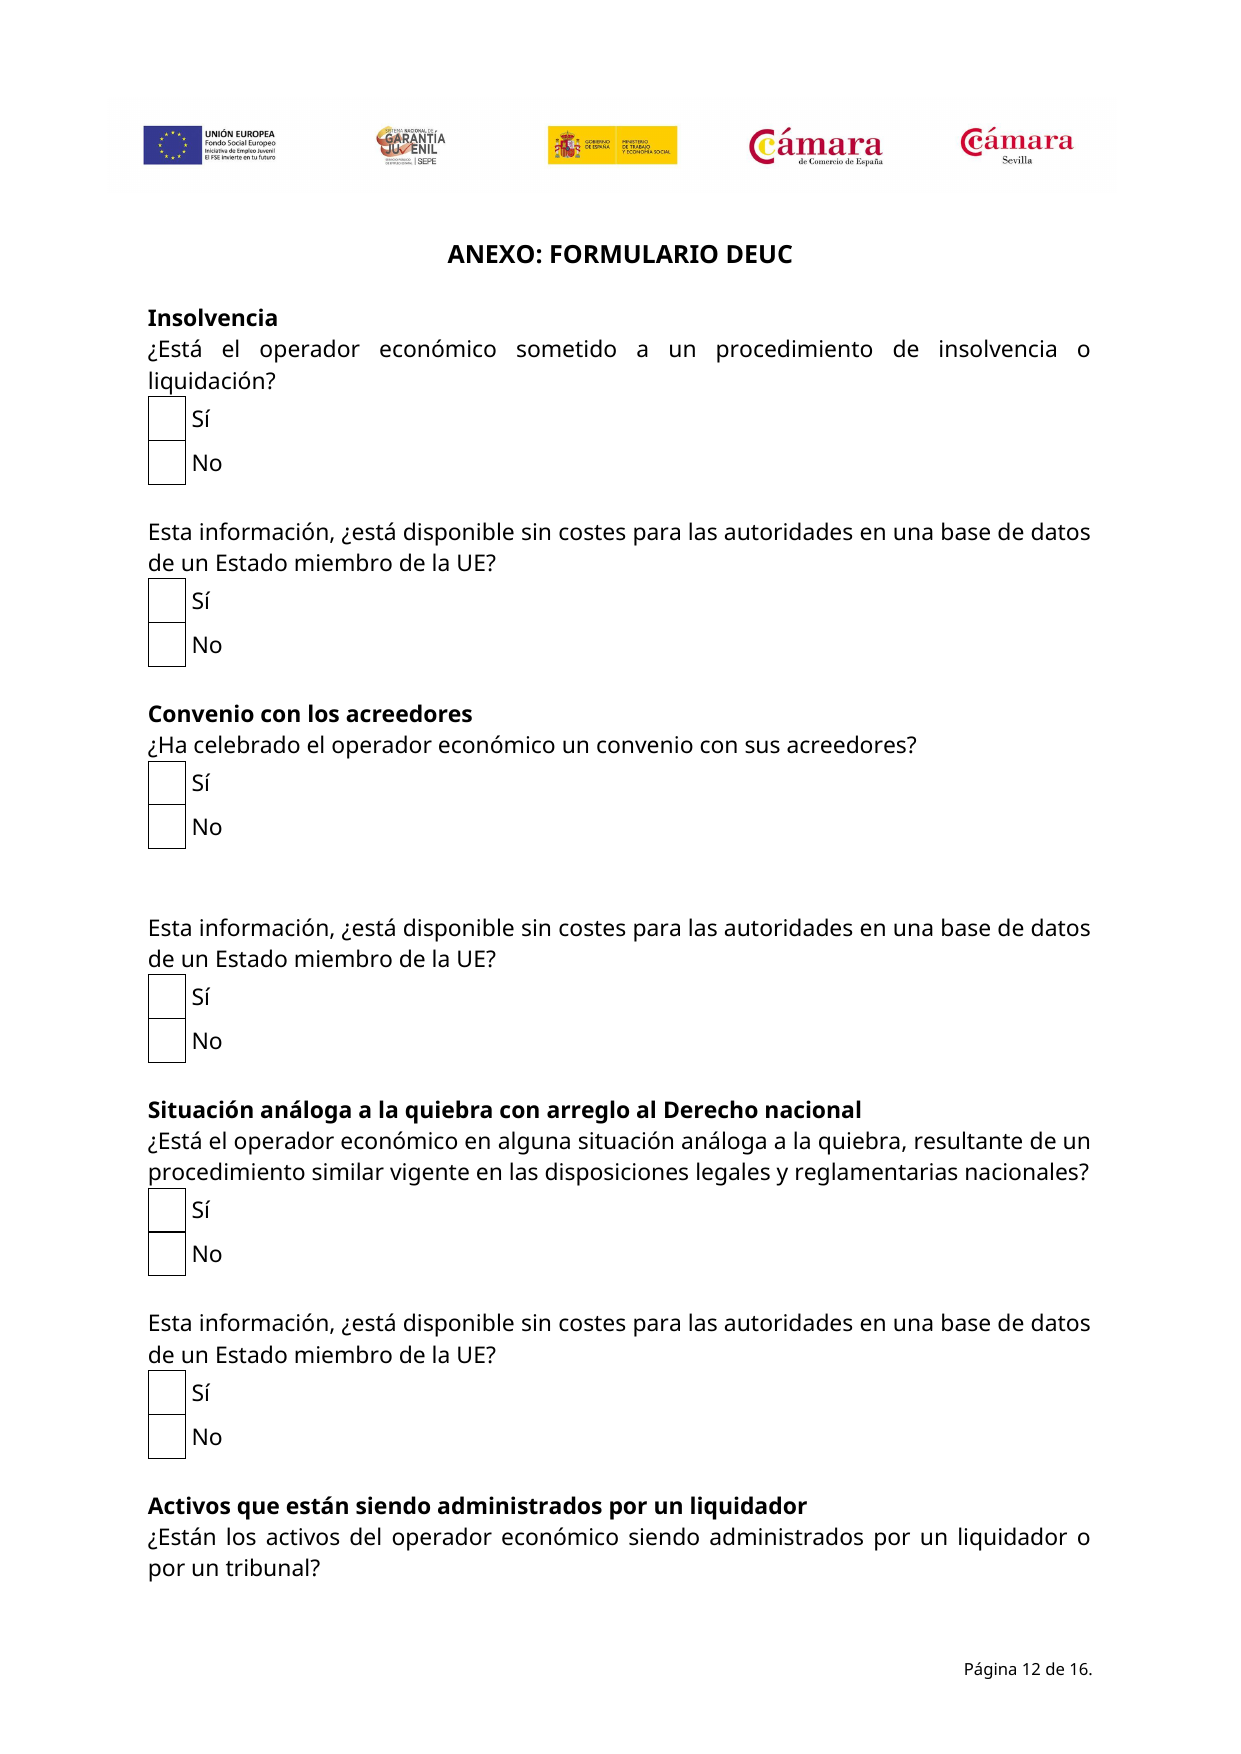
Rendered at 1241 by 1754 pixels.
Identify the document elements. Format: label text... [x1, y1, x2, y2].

table_header [149, 1371, 185, 1414]
table_header [149, 1189, 185, 1231]
table_cell No [186, 1231, 1093, 1275]
table_header Sí [186, 974, 1093, 1018]
table_header [149, 975, 185, 1018]
text Insolvencia [148, 302, 1092, 333]
text ¿Están los activos del operador económico siendo administrados por un liquidador o por un tribunal? [148, 1521, 1092, 1583]
table_header Sí [186, 1370, 1093, 1414]
table_cell No [186, 804, 1093, 848]
table_cell No [186, 440, 1093, 483]
table_cell [149, 441, 185, 483]
text Esta información, ¿está disponible sin costes para las autoridades en una base de datos de un Estado miembro de la UE? [148, 1307, 1092, 1370]
table_header Sí [186, 761, 1093, 804]
table_cell No [186, 1414, 1093, 1457]
text ¿Ha celebrado el operador económico un convenio con sus acreedores? [148, 729, 1092, 761]
table_cell [149, 623, 185, 666]
table_cell [149, 805, 185, 848]
table_cell No [186, 622, 1093, 666]
table_cell [149, 1415, 185, 1457]
table_cell [149, 1019, 185, 1062]
text Convenio con los acreedores [148, 698, 1092, 729]
table_cell [149, 1233, 185, 1275]
table_header Sí [186, 396, 1093, 440]
text Situación análoga a la quiebra con arreglo al Derecho nacional [148, 1094, 1092, 1125]
table_cell No [186, 1018, 1093, 1062]
text Esta información, ¿está disponible sin costes para las autoridades en una base de datos de un Estado miembro de la UE? [148, 912, 1092, 974]
table_header [149, 397, 185, 440]
text Esta información, ¿está disponible sin costes para las autoridades en una base de datos de un Estado miembro de la UE? [148, 516, 1092, 578]
table_header Sí [186, 578, 1093, 622]
table_header Sí [186, 1188, 1093, 1231]
text ¿Está el operador económico en alguna situación análoga a la quiebra, resultante de un procedimiento similar vigente en las disposiciones legales y reglamentarias nacionales? [148, 1125, 1092, 1188]
picture [107, 97, 1118, 193]
table_header [149, 579, 185, 622]
table_header [149, 762, 185, 804]
text ¿Está el operador económico sometido a un procedimiento de insolvencia o liquidación? [148, 333, 1092, 396]
text Activos que están siendo administrados por un liquidador [148, 1490, 1092, 1521]
